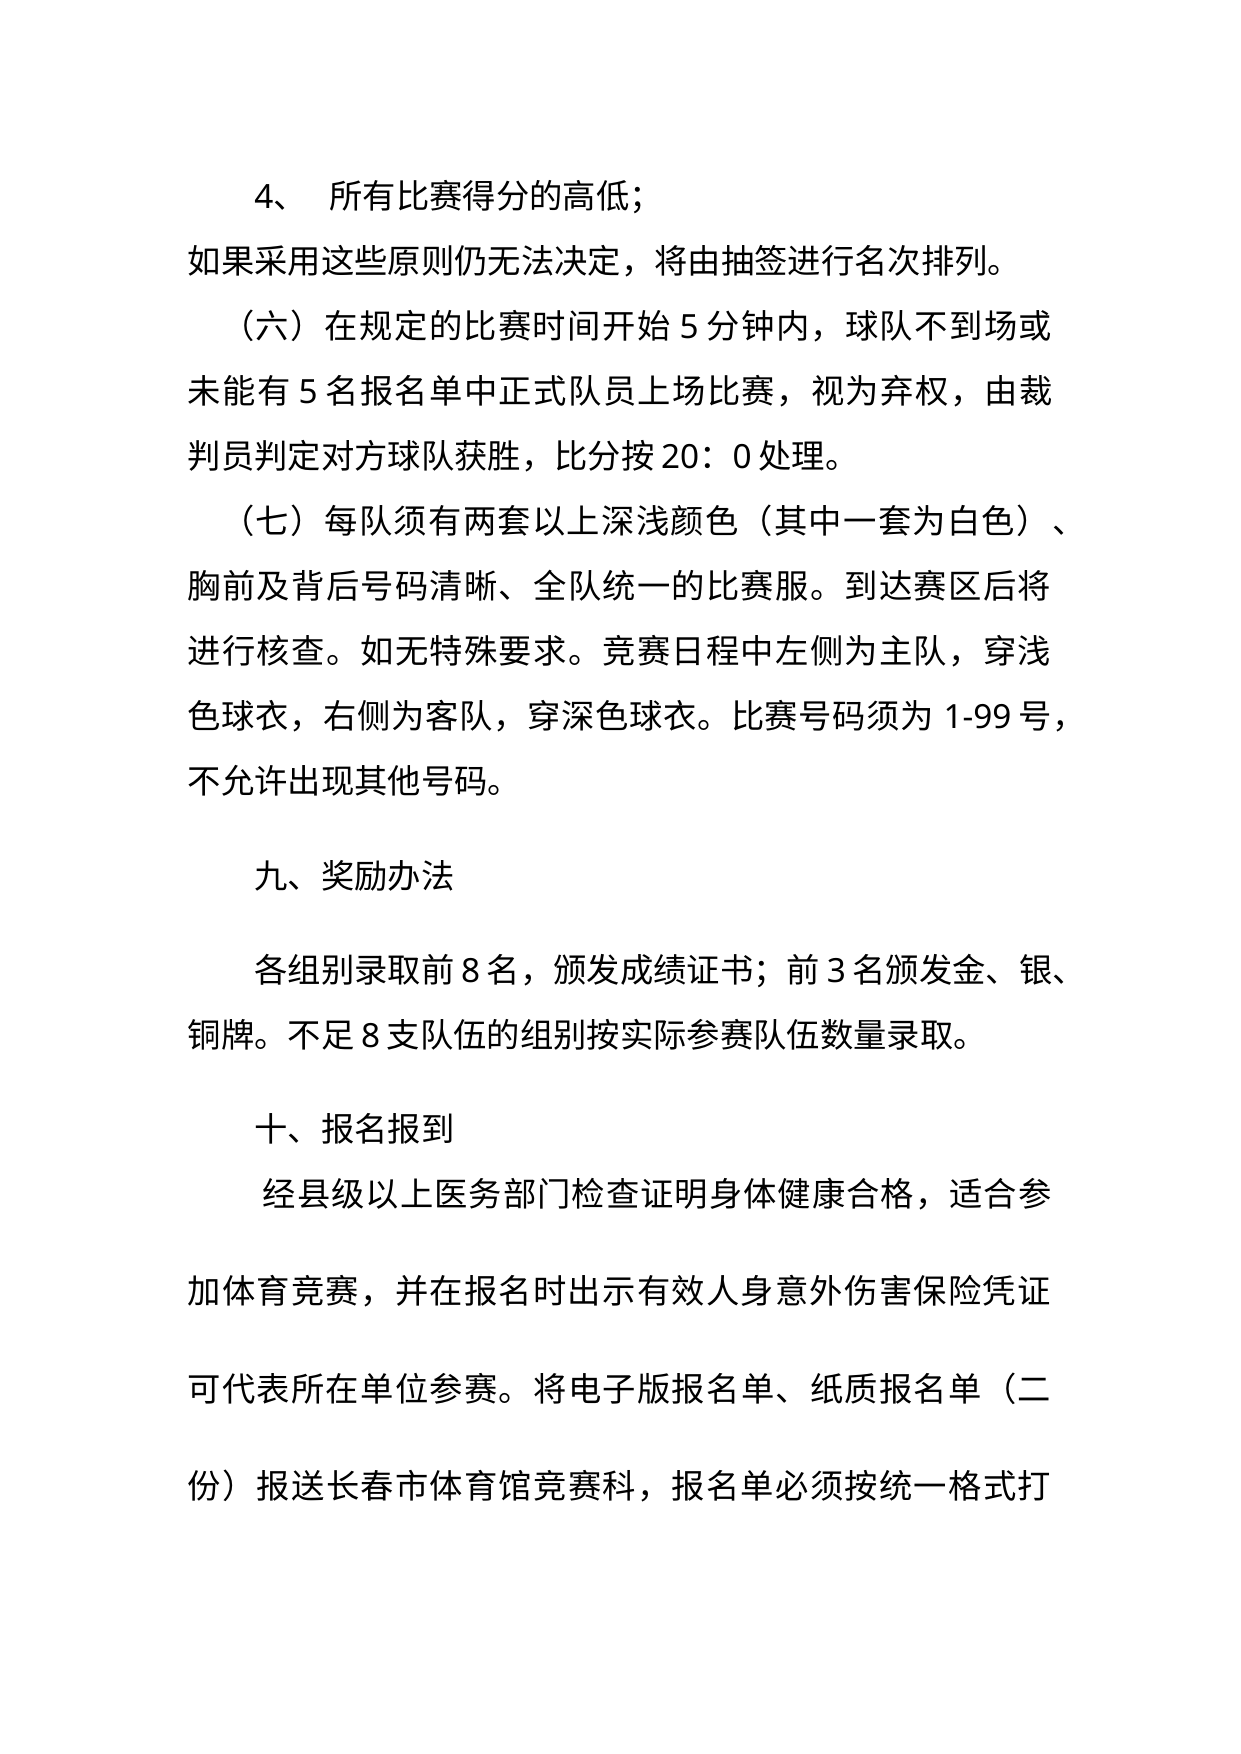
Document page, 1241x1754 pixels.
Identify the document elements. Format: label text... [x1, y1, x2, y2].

list 所有比赛得分的高低； [254, 162, 1053, 227]
text 十、报名报到 [187, 1094, 1053, 1159]
text （六）在规定的比赛时间开始5分钟内，球队不到场或未能有5名报名单中正式队员上场比赛，视为弃权，由裁判员判定对方球队获胜，比分按20：0处理。 [187, 292, 1053, 487]
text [187, 1159, 1053, 1517]
text 如果采用这些原则仍无法决定，将由抽签进行名次排列。 [187, 227, 1053, 292]
text （七）每队须有两套以上深浅颜色（其中一套为白色）、胸前及背后号码清晰、全队统一的比赛服。到达赛区后将进行核查。如无特殊要求。竞赛日程中左侧为主队，穿浅色球衣，右侧为客队，穿深色球衣。比赛号码须为1-99号，不允许出现其他号码。 [187, 487, 1053, 812]
text 各组别录取前8名，颁发成绩证书；前3名颁发金、银、铜牌。不足8支队伍的组别按实际参赛队伍数量录取。 [187, 935, 1053, 1065]
text 九、奖励办法 [187, 841, 1053, 906]
